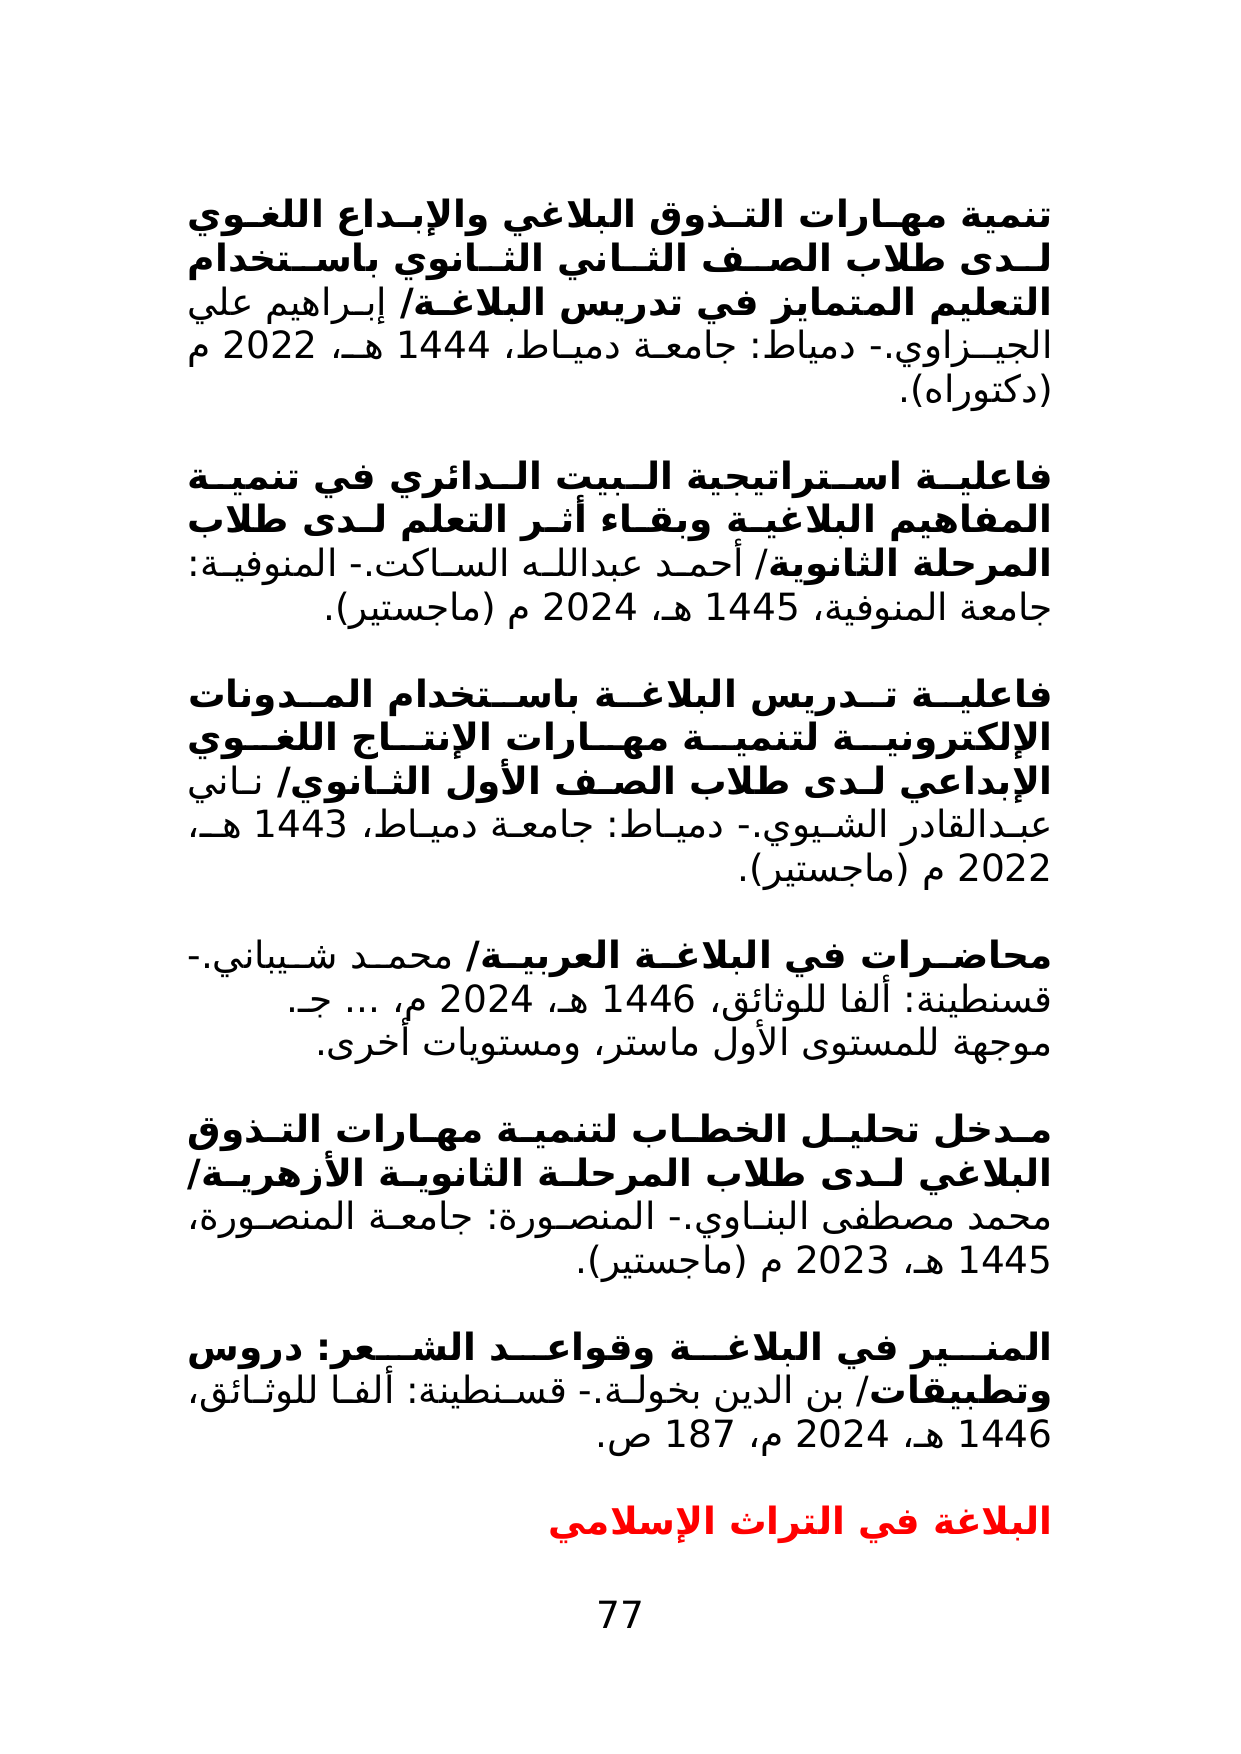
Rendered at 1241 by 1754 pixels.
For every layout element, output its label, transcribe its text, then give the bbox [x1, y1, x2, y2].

text تنمية مهارات التذوق البلاغي والإبداع اللغوي لدى طلاب الصف الثاني الثانوي باستخدام التعليم المتمايز في تدريس البلاغة/ إبراهيم علي الجيــزاوي.- دمياط: جامعة دمياط، 1444 هـ، 2022 م (دكتوراه). [187, 193, 1053, 411]
text فاعلية استراتيجية البيت الدائري في تنمية المفاهيم البلاغية وبقاء أثر التعلم لدى طلاب المرحلة الثانوية/ أحمد عبدالله الساكت.- المنوفية: جامعة المنوفية، 1445 هـ، 2024 م (ماجستير). [187, 454, 1053, 629]
text محاضرات في البلاغة العربية/ محمد شيباني.- قسنطينة: ألفا للوثائق، 1446 هـ، 2024 م، ... جـ. [187, 933, 1053, 1021]
text موجهة للمستوى الأول ماستر، ومستويات أخرى. [187, 1021, 1053, 1064]
text البلاغة في التراث الإسلامي [187, 1499, 1053, 1543]
text مدخل تحليل الخطاب لتنمية مهارات التذوق البلاغي لدى طلاب المرحلة الثانوية الأزهرية/ محمد مصطفى البناوي.- المنصورة: جامعة المنصورة، 1445 هـ، 2023 م (ماجستير). [187, 1108, 1053, 1282]
text فاعلية تدريس البلاغة باستخدام المدونات الإلكترونية لتنمية مهارات الإنتاج اللغوي الإبداعي لدى طلاب الصف الأول الثانوي/ ناني عبدالقادر الشيوي.- دمياط: جامعة دمياط، 1443 هـ، 2022 م (ماجستير). [187, 672, 1053, 890]
text المنير في البلاغة وقواعد الشعر: دروس وتطبيقات/ بن الدين بخولة.- قسنطينة: ألفا للوثائق، 1446 هـ، 2024 م، 187 ص. [187, 1325, 1053, 1456]
